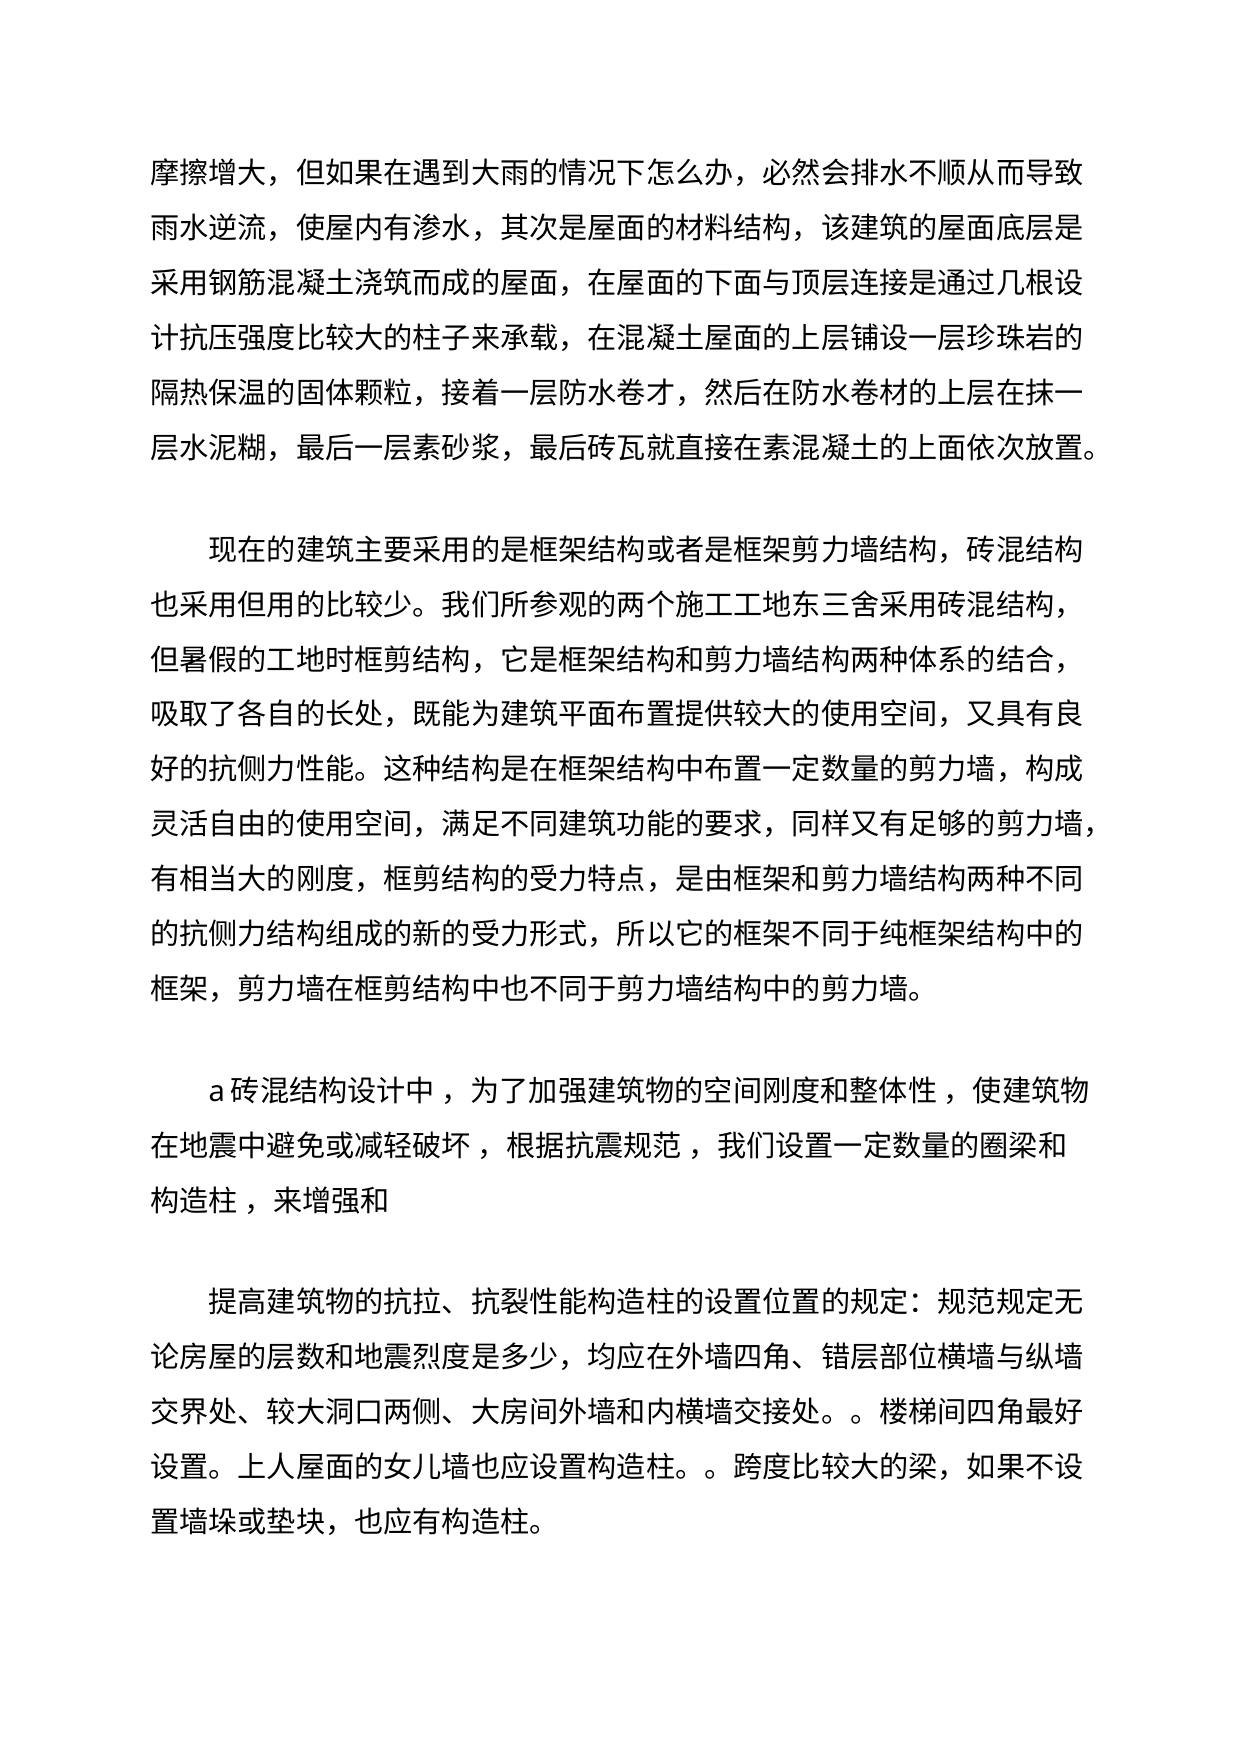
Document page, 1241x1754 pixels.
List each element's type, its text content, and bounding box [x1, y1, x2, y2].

text a砖混结构设计中 ，为了加强建筑物的空间刚度和整体性 ，使建筑物在地震中避免或减轻破坏 ，根据抗震规范 ，我们设置一定数量的圈梁和构造柱 ，来增强和 [150, 1067, 1090, 1219]
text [150, 150, 1090, 467]
text 提高建筑物的抗拉、抗裂性能构造柱的设置位置的规定：规范规定无论房屋的层数和地震烈度是多少，均应在外墙四角、错层部位横墙与纵墙交界处、较大洞口两侧、大房间外墙和内横墙交接处。。楼梯间四角最好设置。上人屋面的女儿墙也应设置构造柱。。跨度比较大的梁，如果不设置墙垛或垫块，也应有构造柱。 [150, 1279, 1090, 1541]
text 现在的建筑主要采用的是框架结构或者是框架剪力墙结构，砖混结构也采用但用的比较少。我们所参观的两个施工工地东三舍采用砖混结构，但暑假的工地时框剪结构，它是框架结构和剪力墙结构两种体系的结合，吸取了各自的长处，既能为建筑平面布置提供较大的使用空间，又具有良好的抗侧力性能。这种结构是在框架结构中布置一定数量的剪力墙，构成灵活自由的使用空间，满足不同建筑功能的要求，同样又有足够的剪力墙，有相当大的刚度，框剪结构的受力特点，是由框架和剪力墙结构两种不同的抗侧力结构组成的新的受力形式，所以它的框架不同于纯框架结构中的框架，剪力墙在框剪结构中也不同于剪力墙结构中的剪力墙。 [150, 526, 1090, 1008]
